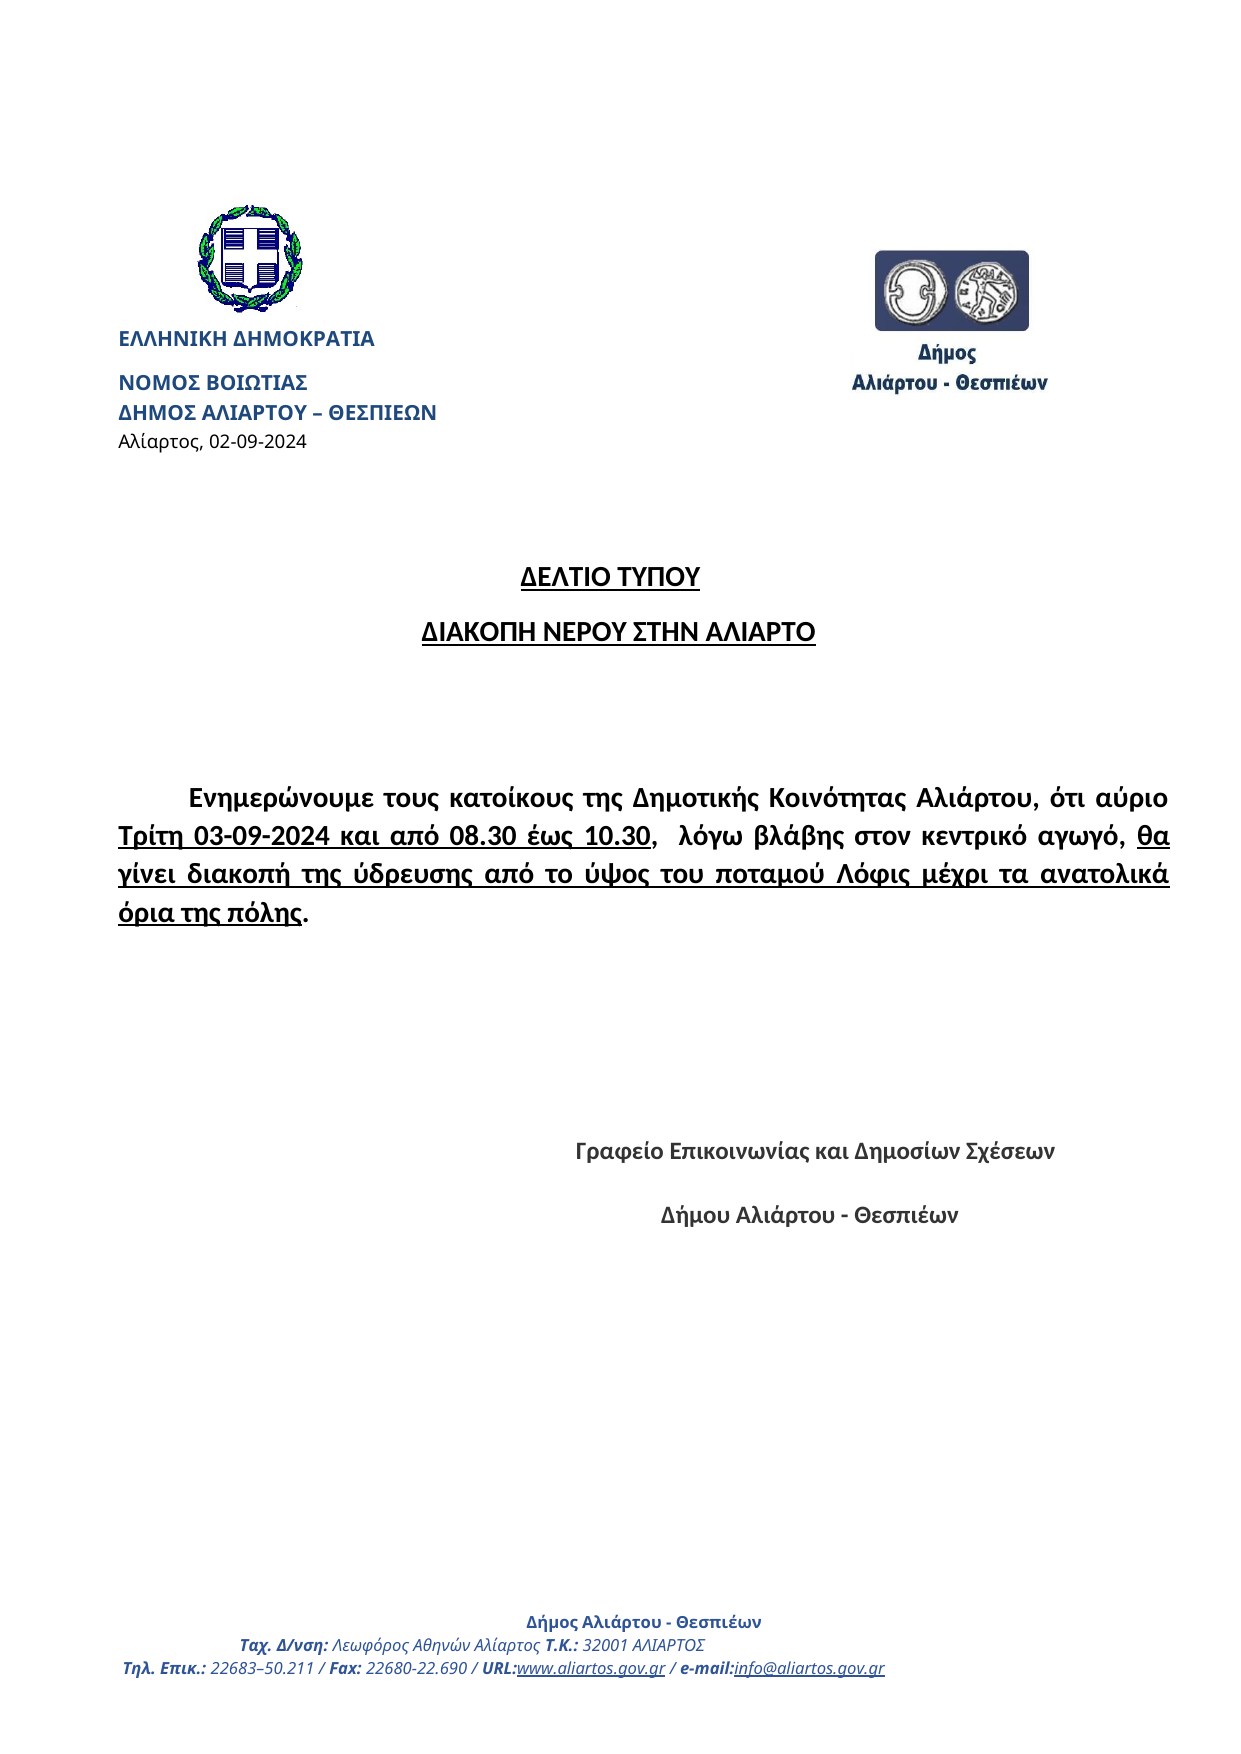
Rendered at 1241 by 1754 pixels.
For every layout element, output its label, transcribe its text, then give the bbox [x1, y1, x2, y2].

text ΔΗΜΟΣ ΑΛΙΑΡΤΟΥ – ΘΕΣΠΙΕΩΝ Αλίαρτος, 02-09-2024 [118, 398, 1055, 454]
text ΕΛΛΗΝΙΚΗ ΔΗΜΟΚΡΑΤΙΑ [118, 324, 849, 353]
text Δήμου Αλιάρτου - Θεσπιέων [118, 1199, 1170, 1230]
text Ενημερώνουμε τους κατοίκους της Δημοτικής Κοινότητας Αλιάρτου, ότι αύριο Τρίτη 03-09-2024 και από 08.30 έως 10.30, λόγω βλάβης στον κεντρικό αγωγό, θα γίνει διακοπή της ύδρευσης από το ύψος του ποταμού Λόφις μέχρι τα ανατολικά όρια της πόλης. [118, 779, 1170, 886]
picture [194, 185, 310, 319]
text ΔΕΛΤΙΟ ΤΥΠΟΥ [118, 558, 1170, 594]
picture [849, 238, 1050, 397]
text ΔΙΑΚΟΠΗ ΝΕΡΟΥ ΣΤΗΝ ΑΛΙΑΡΤΟ [118, 613, 1170, 649]
text Γραφείο Επικοινωνίας και Δημοσίων Σχέσεων [118, 1135, 1170, 1166]
text Ενημερώνουμε τους κατοίκους της Δημοτικής Κοινότητας Αλιάρτου, ότι αύριο Τρίτη 03-09-2024 και από 08.30 έως 10.30, λόγω βλάβης στον κεντρικό αγωγό, θα γίνει διακοπή της ύδρευσης από το ύψος του ποταμού Λόφις μέχρι τα ανατολικά όρια της πόλης. [118, 888, 1170, 929]
text ΝΟΜΟΣ ΒΟΙΩΤΙΑΣ [118, 368, 849, 396]
